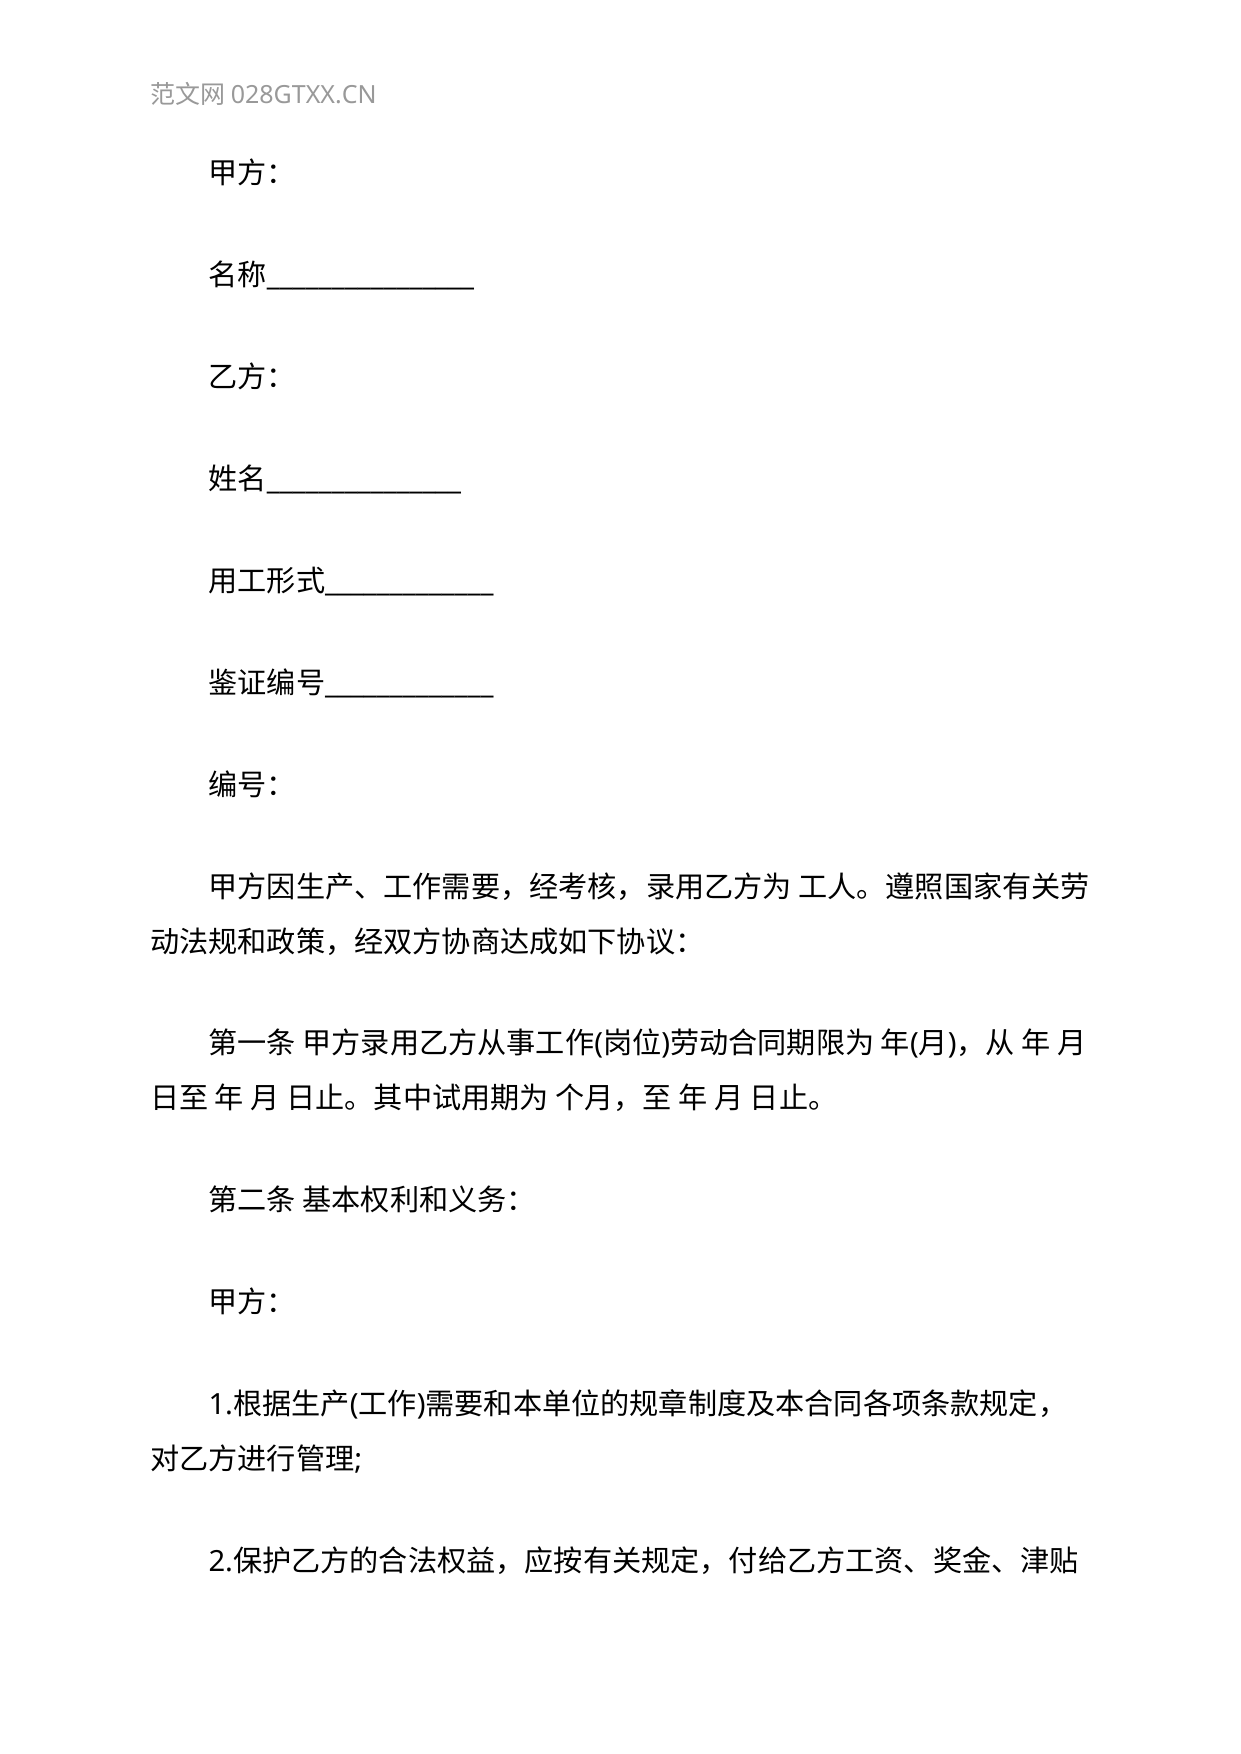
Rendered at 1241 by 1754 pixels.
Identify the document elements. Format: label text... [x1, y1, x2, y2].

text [150, 1537, 1090, 1579]
text 1.根据生产(工作)需要和本单位的规章制度及本合同各项条款规定，对乙方进行管理; [150, 1380, 1090, 1478]
text 鉴证编号_____________ [150, 659, 1090, 702]
text 乙方： [150, 354, 1090, 396]
text 第一条 甲方录用乙方从事工作(岗位)劳动合同期限为 年(月)，从 年 月 日至 年 月 日止。其中试用期为 个月，至 年 月 日止。 [150, 1020, 1090, 1117]
text 姓名_______________ [150, 456, 1090, 498]
text 用工形式_____________ [150, 557, 1090, 600]
text 编号： [150, 761, 1090, 804]
text 甲方： [150, 1278, 1090, 1321]
text 第二条 基本权利和义务： [150, 1177, 1090, 1219]
text 甲方： [150, 150, 1090, 192]
text 甲方因生产、工作需要，经考核，录用乙方为 工人。遵照国家有关劳动法规和政策，经双方协商达成如下协议： [150, 863, 1090, 960]
text 名称________________ [150, 252, 1090, 294]
